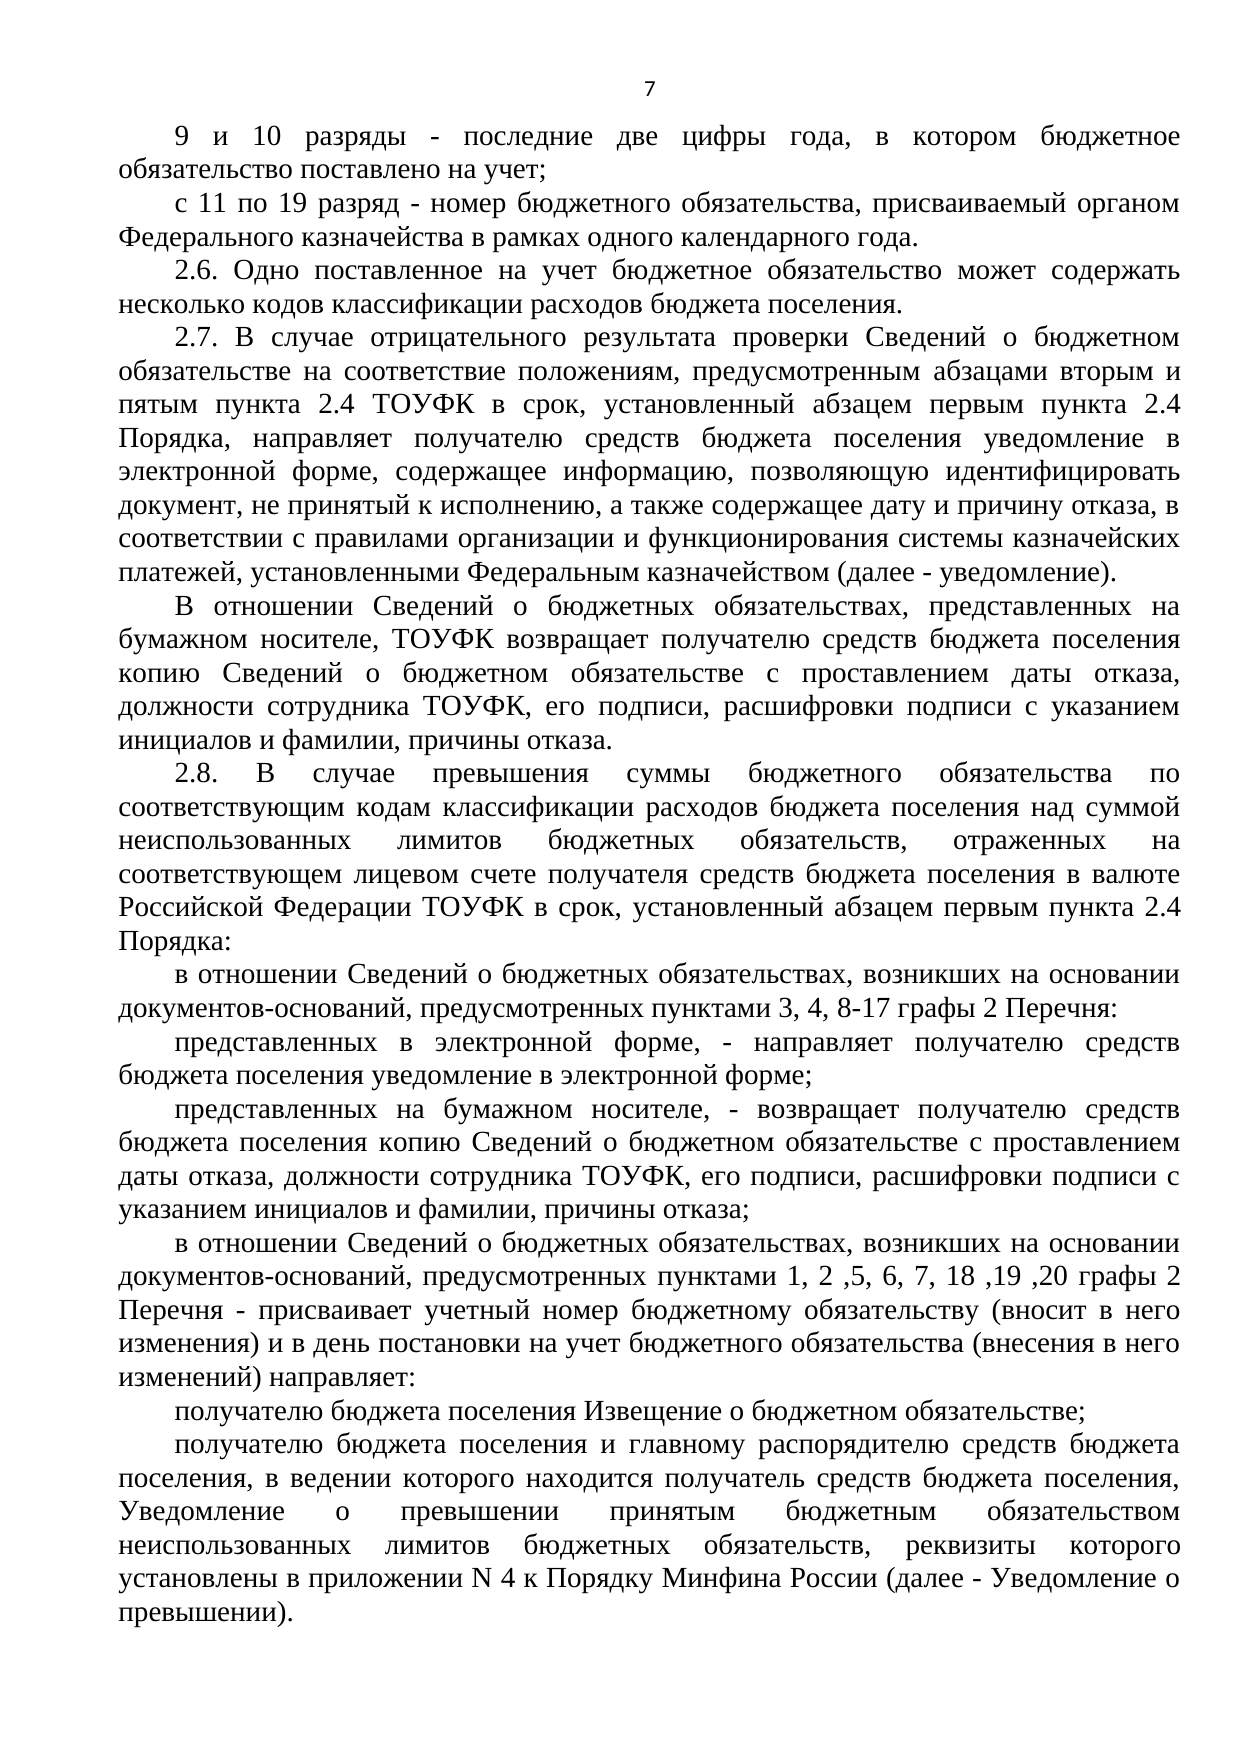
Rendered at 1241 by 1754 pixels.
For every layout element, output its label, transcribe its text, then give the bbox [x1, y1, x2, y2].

text 9 и 10 разряды - последние две цифры года, в котором бюджетное обязательство поставлено на учет; [118, 118, 1181, 185]
text 2.6. Одно поставленное на учет бюджетное обязательство может содержать несколько кодов классификации расходов бюджета поселения. [118, 252, 1181, 319]
text в отношении Сведений о бюджетных обязательствах, возникших на основании документов-оснований, предусмотренных пунктами 3, 4, 8-17 графы 2 Перечня: [118, 957, 1181, 1024]
text представленных в электронной форме, - направляет получателю средств бюджета поселения уведомление в электронной форме; [118, 1024, 1181, 1091]
text в отношении Сведений о бюджетных обязательствах, возникших на основании документов-оснований, предусмотренных пунктами 1, 2 ,5, 6, 7, 18 ,19 ,20 графы 2 Перечня - присваивает учетный номер бюджетному обязательству (вносит в него изменения) и в день постановки на учет бюджетного обязательства (внесения в него изменений) направляет: [118, 1225, 1181, 1393]
text 2.8. В случае превышения суммы бюджетного обязательства по соответствующим кодам классификации расходов бюджета поселения над суммой неиспользованных лимитов бюджетных обязательств, отраженных на соответствующем лицевом счете получателя средств бюджета поселения в валюте Российской Федерации ТОУФК в срок, установленный абзацем первым пункта 2.4 Порядка: [118, 755, 1181, 957]
text представленных на бумажном носителе, - возвращает получателю средств бюджета поселения копию Сведений о бюджетном обязательстве с проставлением даты отказа, должности сотрудника ТОУФК, его подписи, расшифровки подписи с указанием инициалов и фамилии, причины отказа; [118, 1091, 1181, 1225]
text получателю бюджета поселения и главному распорядителю средств бюджета поселения, в ведении которого находится получатель средств бюджета поселения, Уведомление о превышении принятым бюджетным обязательством неиспользованных лимитов бюджетных обязательств, реквизиты которого установлены в приложении N 4 к Порядку Минфина России (далее - Уведомление о превышении). [118, 1426, 1181, 1627]
text В отношении Сведений о бюджетных обязательствах, представленных на бумажном носителе, ТОУФК возвращает получателю средств бюджета поселения копию Сведений о бюджетном обязательстве с проставлением даты отказа, должности сотрудника ТОУФК, его подписи, расшифровки подписи с указанием инициалов и фамилии, причины отказа. [118, 588, 1181, 755]
text 2.7. В случае отрицательного результата проверки Сведений о бюджетном обязательстве на соответствие положениям, предусмотренным абзацами вторым и пятым пункта 2.4 ТОУФК в срок, установленный абзацем первым пункта 2.4 Порядка, направляет получателю средств бюджета поселения уведомление в электронной форме, содержащее информацию, позволяющую идентифицировать документ, не принятый к исполнению, а также содержащее дату и причину отказа, в соответствии с правилами организации и функционирования системы казначейских платежей, установленными Федеральным казначейством (далее - уведомление). [118, 319, 1181, 588]
text с 11 по 19 разряд - номер бюджетного обязательства, присваиваемый органом Федерального казначейства в рамках одного календарного года. [118, 185, 1181, 252]
text получателю бюджета поселения Извещение о бюджетном обязательстве; [118, 1393, 1181, 1426]
